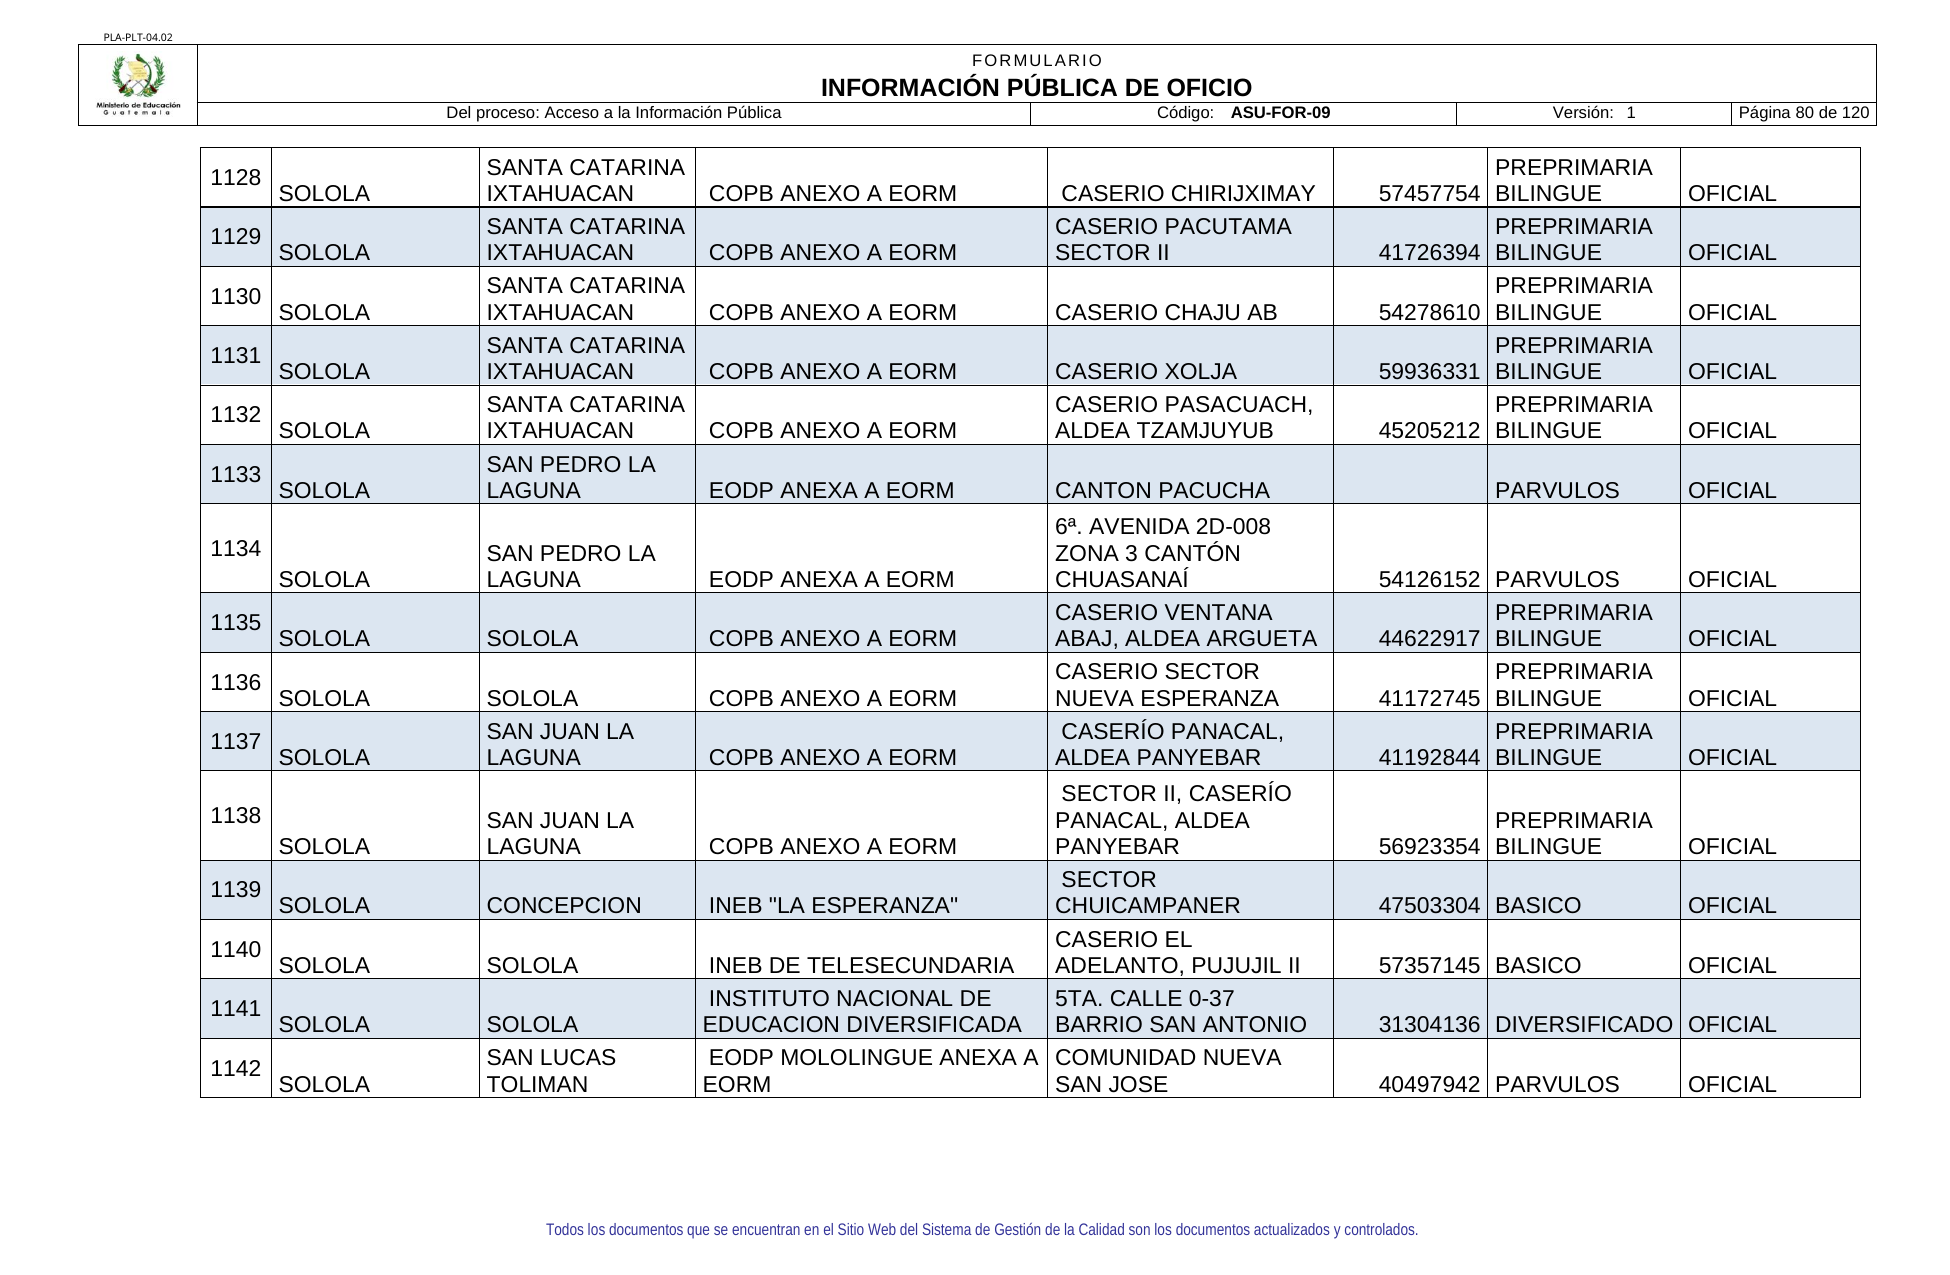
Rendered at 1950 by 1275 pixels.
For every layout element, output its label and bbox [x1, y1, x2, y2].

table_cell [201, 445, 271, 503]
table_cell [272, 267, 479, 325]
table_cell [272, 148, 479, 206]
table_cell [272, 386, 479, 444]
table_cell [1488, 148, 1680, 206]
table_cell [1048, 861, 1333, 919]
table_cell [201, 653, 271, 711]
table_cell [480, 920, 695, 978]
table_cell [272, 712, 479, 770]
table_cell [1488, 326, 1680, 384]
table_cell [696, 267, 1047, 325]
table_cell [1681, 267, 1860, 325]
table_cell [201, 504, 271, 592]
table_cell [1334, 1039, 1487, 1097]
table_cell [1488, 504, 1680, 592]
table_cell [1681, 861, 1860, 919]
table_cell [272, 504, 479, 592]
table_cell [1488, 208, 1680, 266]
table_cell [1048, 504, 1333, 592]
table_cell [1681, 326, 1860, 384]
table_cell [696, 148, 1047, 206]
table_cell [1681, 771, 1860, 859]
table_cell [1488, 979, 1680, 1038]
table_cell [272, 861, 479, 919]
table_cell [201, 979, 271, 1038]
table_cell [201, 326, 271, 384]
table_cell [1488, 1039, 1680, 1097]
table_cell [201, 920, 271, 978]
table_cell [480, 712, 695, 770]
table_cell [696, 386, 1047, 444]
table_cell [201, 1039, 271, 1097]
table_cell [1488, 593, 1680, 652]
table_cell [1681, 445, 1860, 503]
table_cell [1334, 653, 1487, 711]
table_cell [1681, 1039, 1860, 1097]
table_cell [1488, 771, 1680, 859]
picture [95, 51, 181, 117]
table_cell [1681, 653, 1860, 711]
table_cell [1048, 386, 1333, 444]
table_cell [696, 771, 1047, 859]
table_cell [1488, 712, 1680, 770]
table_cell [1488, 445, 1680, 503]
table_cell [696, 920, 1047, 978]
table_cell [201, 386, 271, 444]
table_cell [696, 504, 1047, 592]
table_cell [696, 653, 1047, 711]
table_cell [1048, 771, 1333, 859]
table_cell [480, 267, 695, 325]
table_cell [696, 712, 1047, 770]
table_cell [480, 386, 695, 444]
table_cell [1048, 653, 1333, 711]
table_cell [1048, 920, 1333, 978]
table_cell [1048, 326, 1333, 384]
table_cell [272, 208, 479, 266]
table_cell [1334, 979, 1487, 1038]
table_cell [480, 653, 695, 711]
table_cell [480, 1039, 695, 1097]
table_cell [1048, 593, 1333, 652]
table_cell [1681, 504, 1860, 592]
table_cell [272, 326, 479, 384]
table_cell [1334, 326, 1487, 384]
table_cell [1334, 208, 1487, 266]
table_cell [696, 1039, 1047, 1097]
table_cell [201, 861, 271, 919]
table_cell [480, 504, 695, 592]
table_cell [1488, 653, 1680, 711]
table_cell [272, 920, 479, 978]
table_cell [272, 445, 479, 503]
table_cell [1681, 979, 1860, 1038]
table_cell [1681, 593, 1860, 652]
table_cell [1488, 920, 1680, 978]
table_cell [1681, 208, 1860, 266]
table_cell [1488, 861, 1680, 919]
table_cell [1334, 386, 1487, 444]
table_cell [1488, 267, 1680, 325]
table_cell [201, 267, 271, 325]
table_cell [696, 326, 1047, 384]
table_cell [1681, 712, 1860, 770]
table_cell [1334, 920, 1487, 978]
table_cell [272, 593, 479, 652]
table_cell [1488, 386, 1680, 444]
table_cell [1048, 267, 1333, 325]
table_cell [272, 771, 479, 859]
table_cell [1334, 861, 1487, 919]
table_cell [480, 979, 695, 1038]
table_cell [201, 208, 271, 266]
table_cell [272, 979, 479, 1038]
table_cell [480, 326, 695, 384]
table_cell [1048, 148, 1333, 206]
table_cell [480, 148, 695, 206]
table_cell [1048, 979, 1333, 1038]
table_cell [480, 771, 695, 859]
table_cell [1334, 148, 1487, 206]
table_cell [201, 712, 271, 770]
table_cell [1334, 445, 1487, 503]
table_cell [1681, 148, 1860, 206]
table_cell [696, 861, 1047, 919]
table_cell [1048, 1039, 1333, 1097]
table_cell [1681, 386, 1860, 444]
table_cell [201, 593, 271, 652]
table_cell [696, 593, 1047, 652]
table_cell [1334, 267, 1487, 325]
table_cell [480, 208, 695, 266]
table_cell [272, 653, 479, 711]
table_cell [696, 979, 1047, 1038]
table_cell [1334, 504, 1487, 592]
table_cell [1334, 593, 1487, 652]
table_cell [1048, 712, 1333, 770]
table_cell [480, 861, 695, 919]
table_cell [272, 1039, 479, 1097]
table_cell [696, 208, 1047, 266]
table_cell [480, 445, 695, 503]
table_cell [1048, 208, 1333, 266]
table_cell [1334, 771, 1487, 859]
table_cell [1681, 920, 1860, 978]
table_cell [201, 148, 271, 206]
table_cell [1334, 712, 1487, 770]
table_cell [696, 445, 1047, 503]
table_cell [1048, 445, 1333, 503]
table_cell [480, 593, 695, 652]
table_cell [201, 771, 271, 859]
